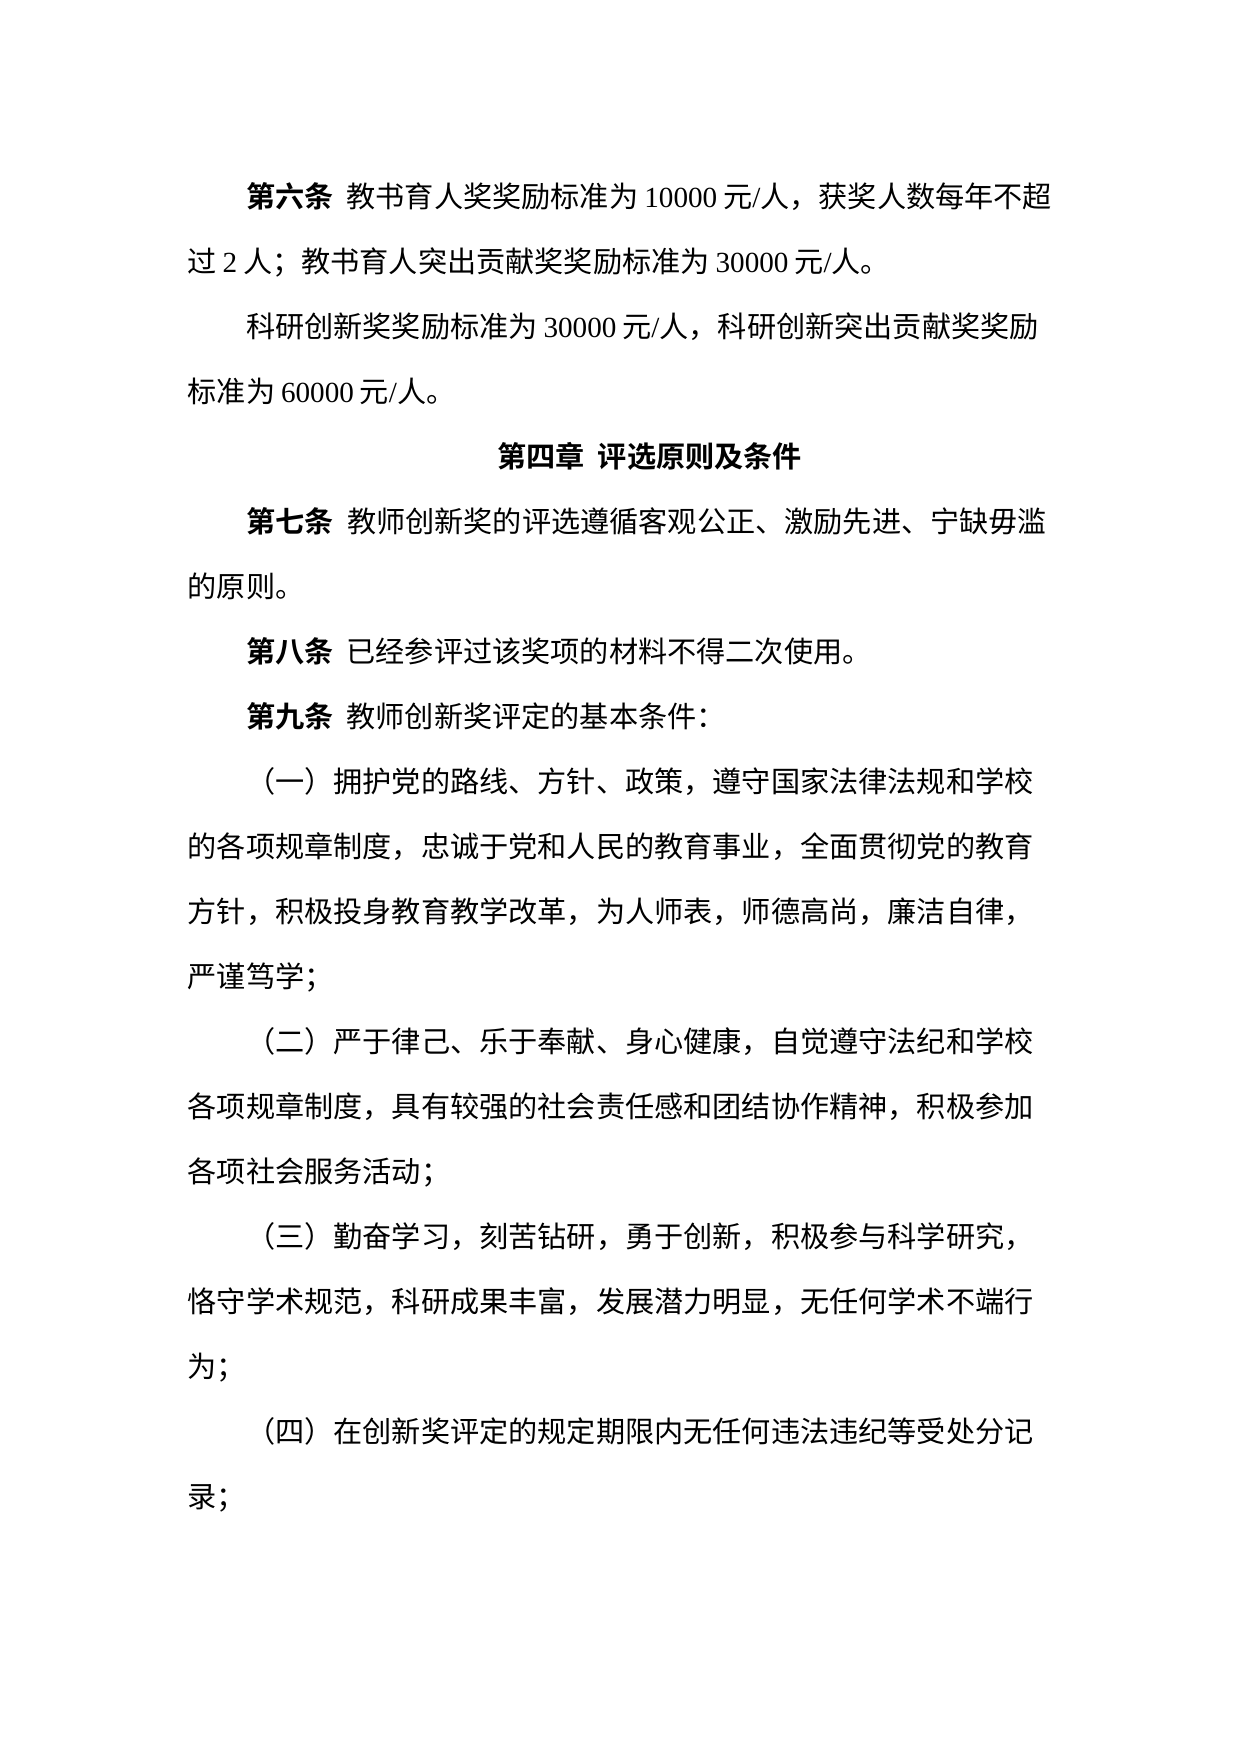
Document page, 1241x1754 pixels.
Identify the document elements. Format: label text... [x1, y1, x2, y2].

text （一）拥护党的路线、方针、政策，遵守国家法律法规和学校的各项规章制度，忠诚于党和人民的教育事业，全面贯彻党的教育方针，积极投身教育教学改革，为人师表，师德高尚，廉洁自律，严谨笃学； [187, 747, 1053, 1007]
text （四）在创新奖评定的规定期限内无任何违法违纪等受处分记录； [187, 1397, 1053, 1527]
text 科研创新奖奖励标准为30000元/人，科研创新突出贡献奖奖励标准为60000元/人。 [187, 292, 1053, 422]
text （二）严于律己、乐于奉献、身心健康，自觉遵守法纪和学校各项规章制度，具有较强的社会责任感和团结协作精神，积极参加各项社会服务活动； [187, 1007, 1053, 1202]
text 第八条 已经参评过该奖项的材料不得二次使用。 [187, 617, 1053, 682]
text 第九条 教师创新奖评定的基本条件： [187, 682, 1053, 747]
text （三）勤奋学习，刻苦钻研，勇于创新，积极参与科学研究，恪守学术规范，科研成果丰富，发展潜力明显，无任何学术不端行为； [187, 1202, 1053, 1397]
text 第七条 教师创新奖的评选遵循客观公正、激励先进、宁缺毋滥的原则。 [187, 487, 1053, 617]
text 第四章 评选原则及条件 [187, 422, 1053, 487]
text 第六条 教书育人奖奖励标准为10000元/人，获奖人数每年不超过2人；教书育人突出贡献奖奖励标准为30000元/人。 [187, 162, 1053, 292]
